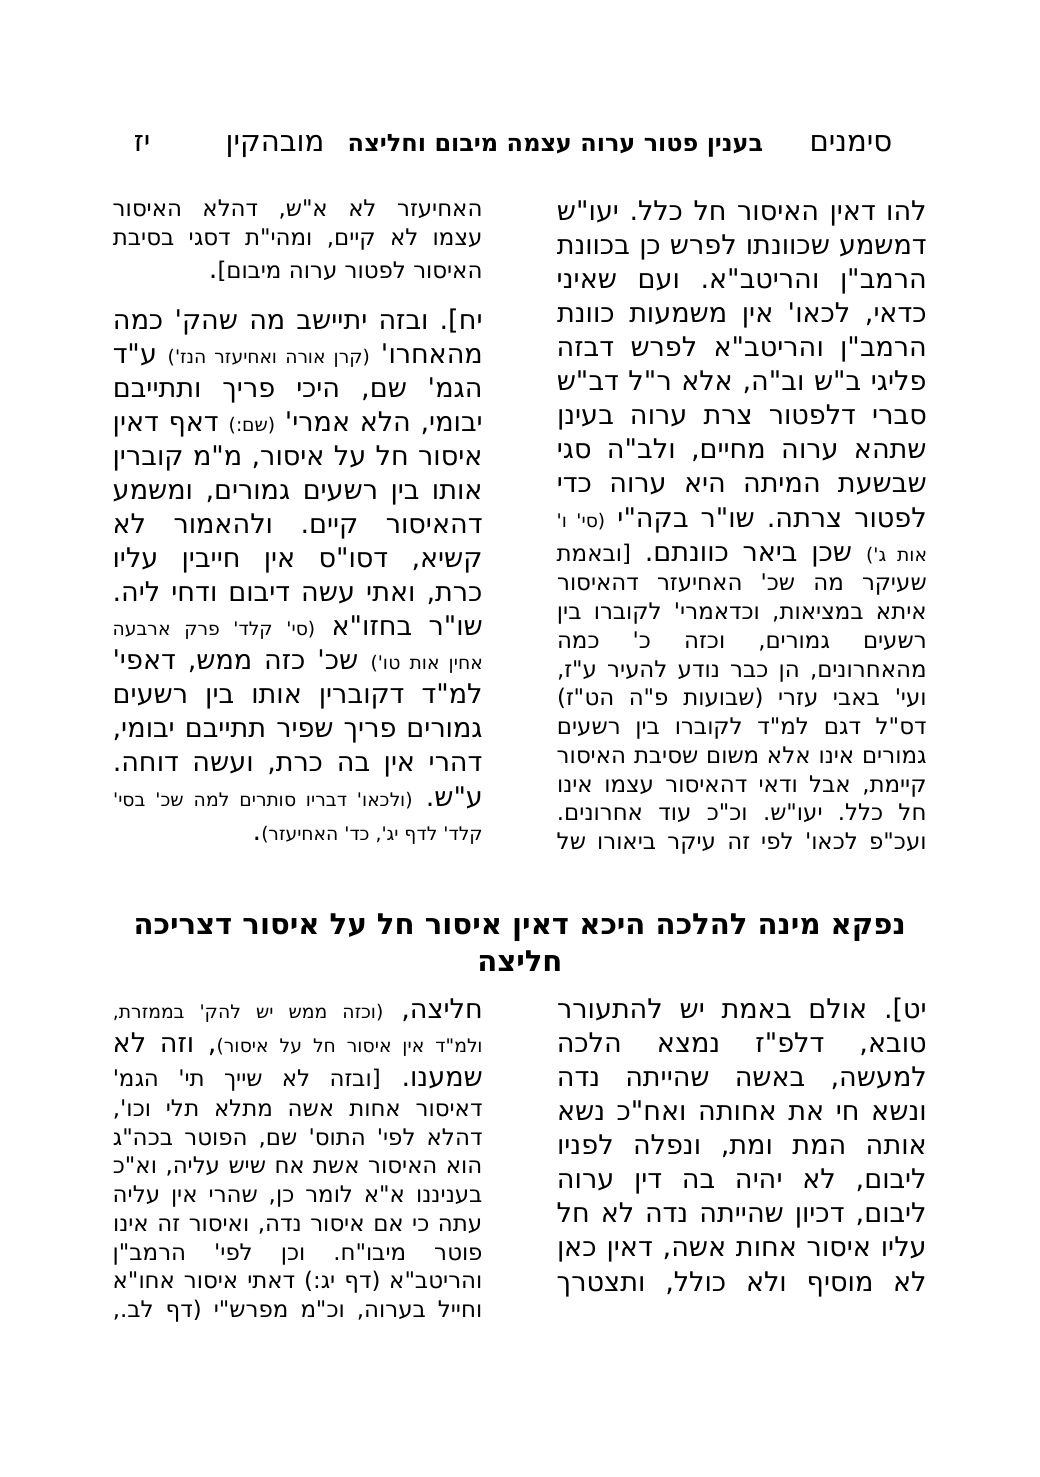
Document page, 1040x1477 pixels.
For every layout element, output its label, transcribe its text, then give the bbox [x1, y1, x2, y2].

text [112, 993, 483, 1323]
text יח]. ובזה יתיישב מה שהק' כמה מהאחרו' (קרן אורה ואחיעזר הנז') ע"ד הגמ' שם, היכי פריך ותתייבם יבומי, הלא אמרי' (שם:) דאף דאין איסור חל על איסור, מ"מ קוברין אותו בין רשעים גמורים, ומשמע דהאיסור קיים. ולהאמור לא קשיא, דסו"ס אין חייבין עליו כרת, ואתי עשה דיבום ודחי ליה. שו"ר בחזו"א (סי' קלד' פרק ארבעה אחין אות טו') שכ' כזה ממש, דאפי' למ"ד דקוברין אותו בין רשעים גמורים פריך שפיר תתייבם יבומי, דהרי אין בה כרת, ועשה דוחה. ע"ש. (ולכאו' דבריו סותרים למה שכ' בסי' קלד' לדף יג', כד' האחיעזר). [112, 304, 483, 846]
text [557, 993, 927, 1297]
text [112, 195, 483, 285]
subtitle נפקא מינה להלכה היכא דאין איסור חל על איסור דצריכה חליצה [112, 907, 927, 978]
